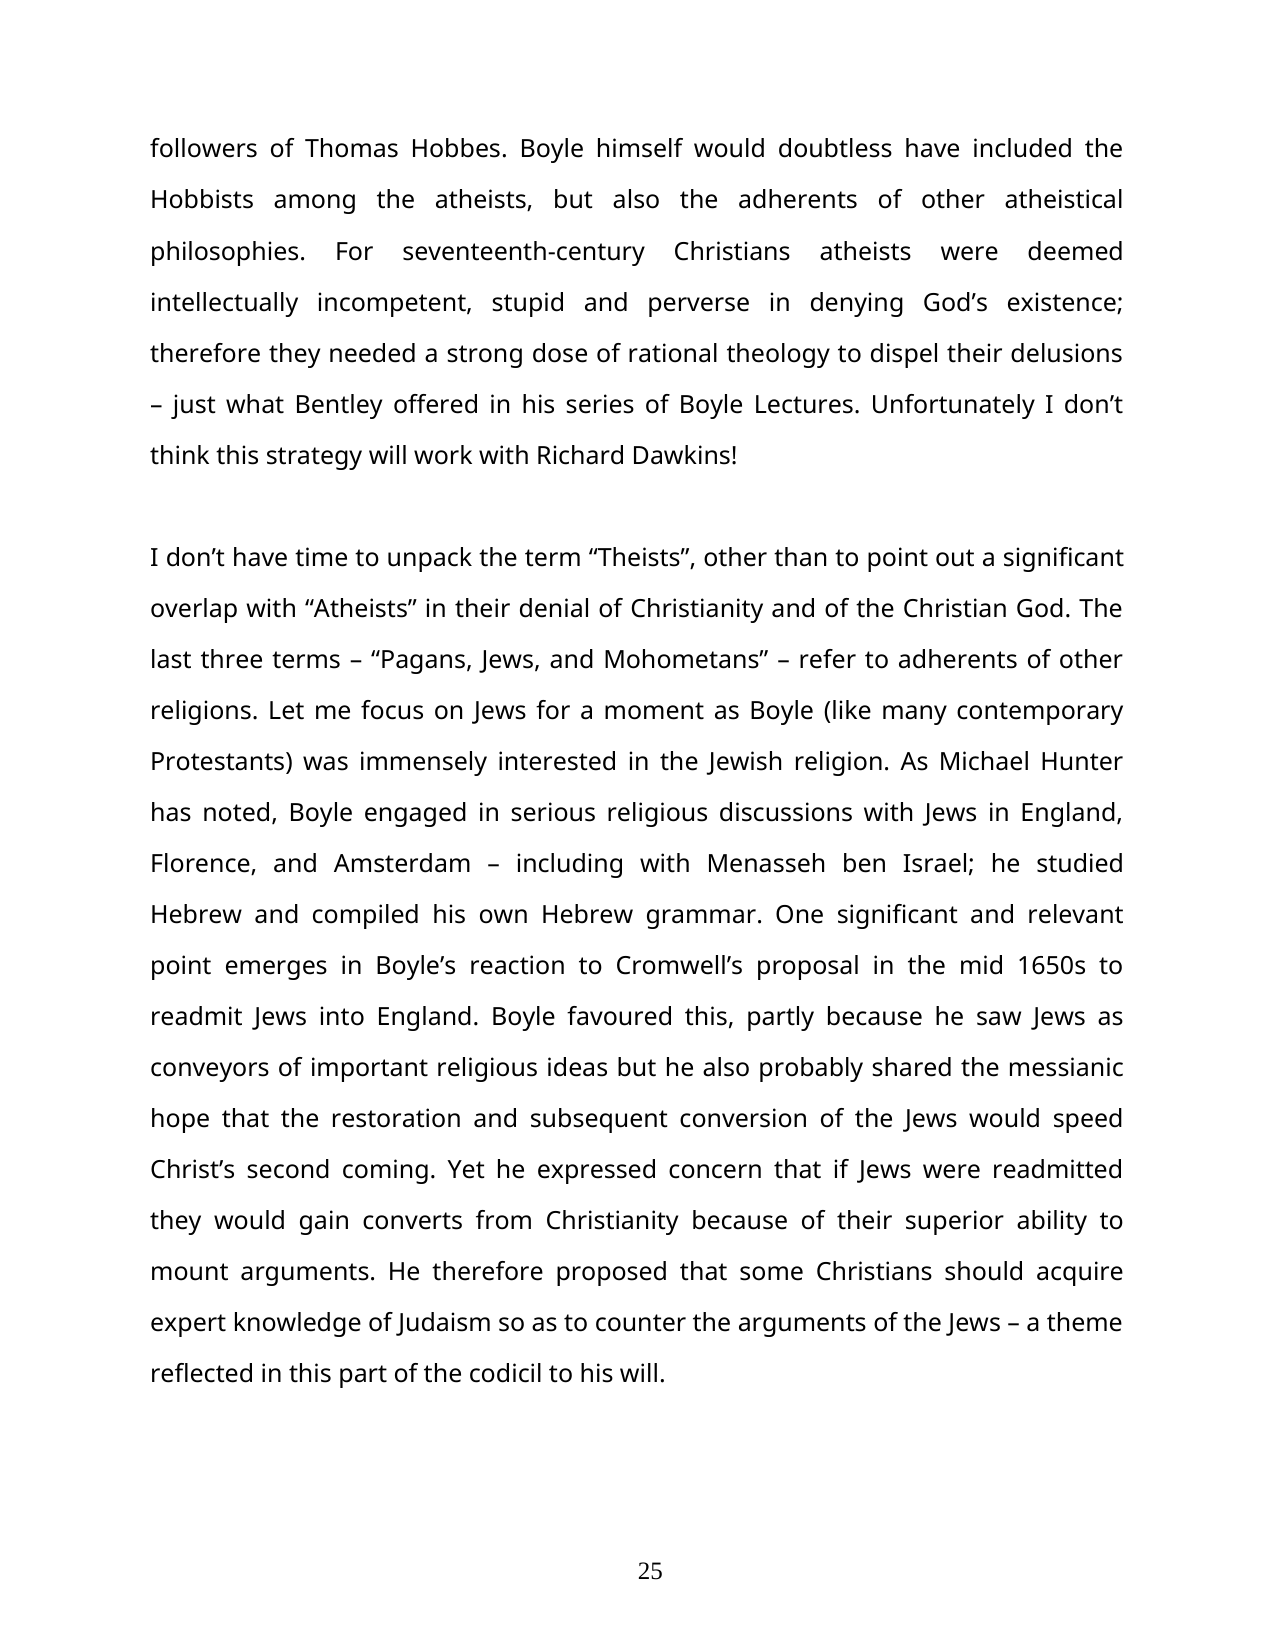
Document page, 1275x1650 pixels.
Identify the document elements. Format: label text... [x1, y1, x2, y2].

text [150, 131, 1125, 471]
text I don’t have time to unpack the term “Theists”, other than to point out a significant overlap with “Atheists” in their denial of Christianity and of the Christian God. The last three terms – “Pagans, Jews, and Mohometans” – refer to adherents of other religions. Let me focus on Jews for a moment as Boyle (like many contemporary Protestants) was immensely interested in the Jewish religion. As Michael Hunter has noted, Boyle engaged in serious religious discussions with Jews in England, Florence, and Amsterdam – including with Menasseh ben Israel; he studied Hebrew and compiled his own Hebrew grammar. One significant and relevant point emerges in Boyle’s reaction to Cromwell’s proposal in the mid 1650s to readmit Jews into England. Boyle favoured this, partly because he saw Jews as conveyors of important religious ideas but he also probably shared the messianic hope that the restoration and subsequent conversion of the Jews would speed Christ’s second coming. Yet he expressed concern that if Jews were readmitted they would gain converts from Christianity because of their superior ability to mount arguments. He therefore proposed that some Christians should acquire expert knowledge of Judaism so as to counter the arguments of the Jews – a theme reflected in this part of the codicil to his will. [150, 539, 1125, 1390]
